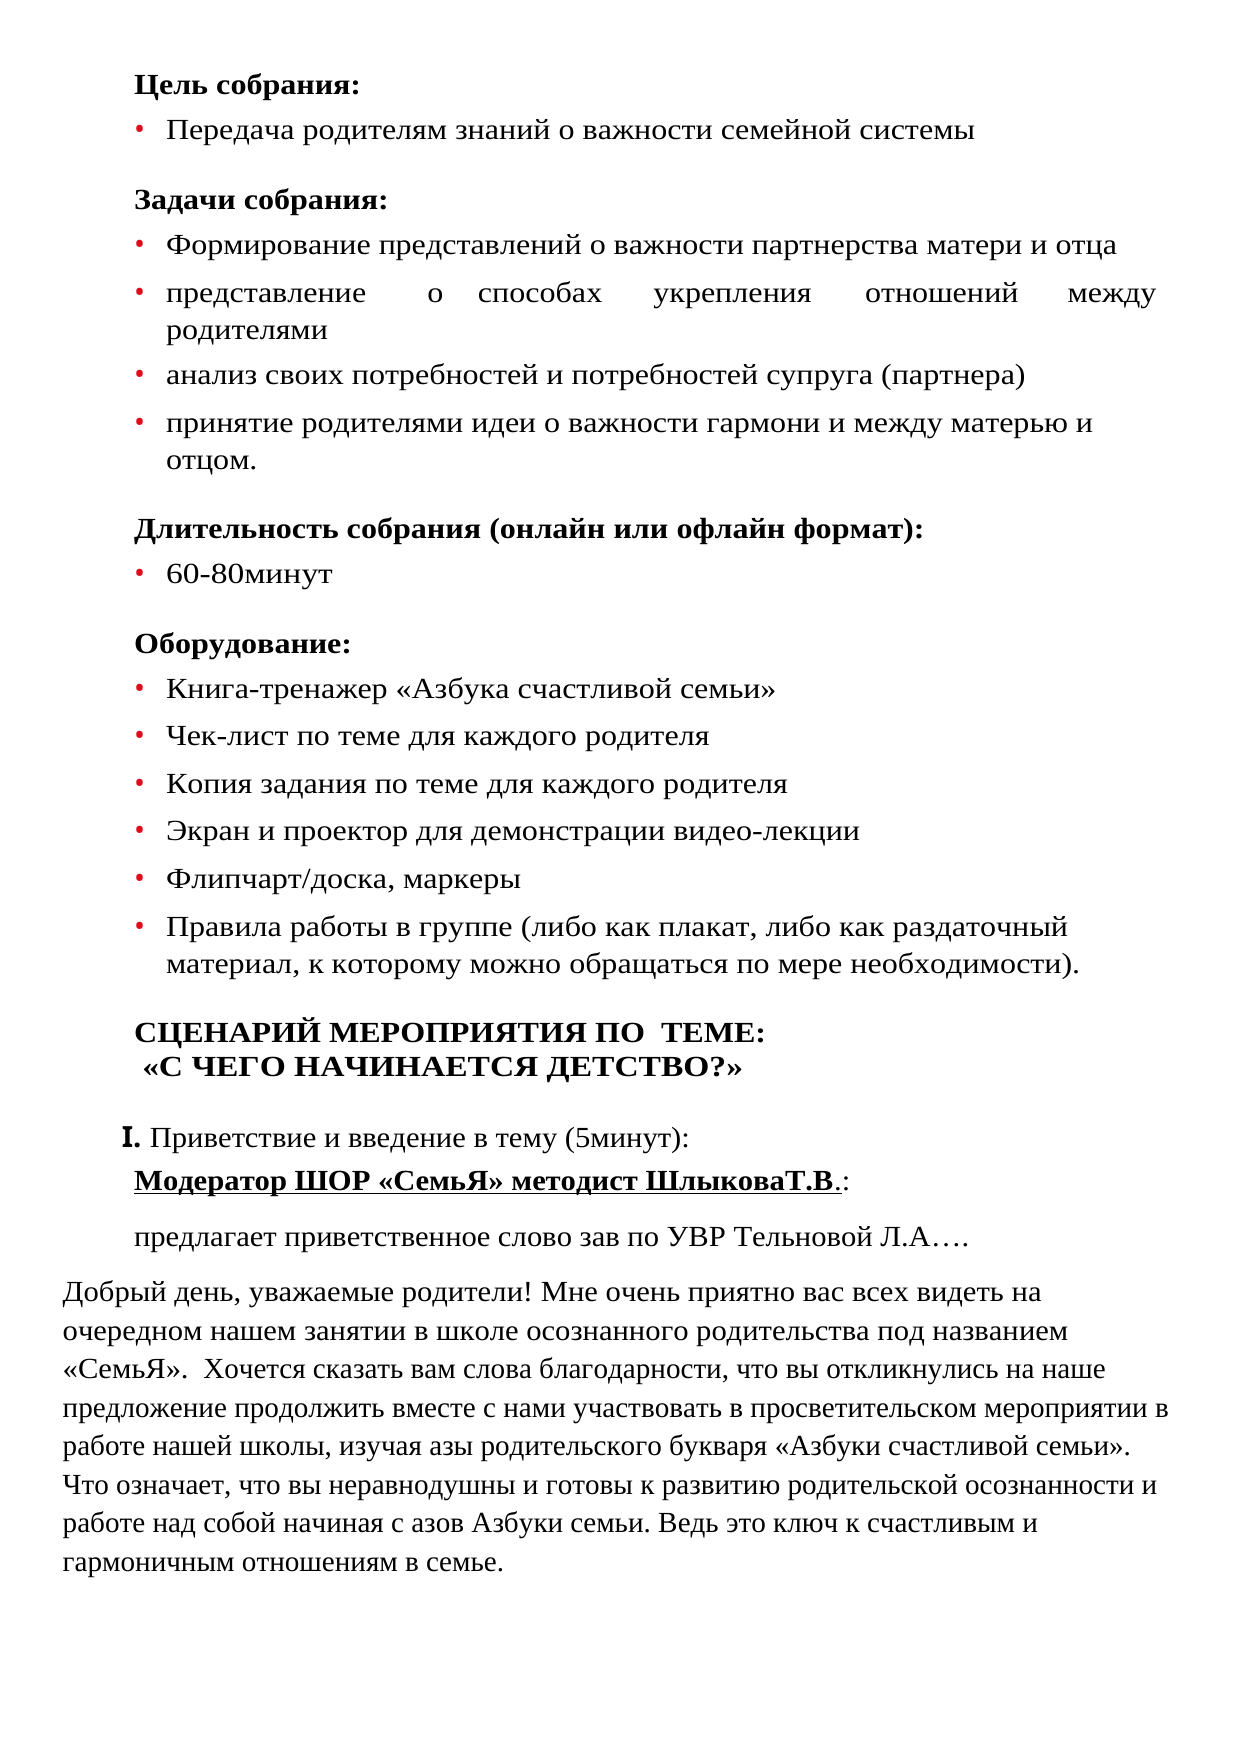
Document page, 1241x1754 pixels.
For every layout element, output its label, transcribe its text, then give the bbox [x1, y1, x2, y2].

list принятие родителями идеи о важности гармони и между матерью и отцом. [134, 401, 1166, 476]
text предлагает приветственное слово зав по УВР Тельновой Л.А…. [75, 1219, 1166, 1252]
subtitle Оборудование: [134, 626, 1178, 659]
text Модератор ШОР «СемьЯ» методист ШлыковаТ.В.: [75, 1163, 1166, 1197]
subtitle СЦЕНАРИЙ МЕРОПРИЯТИЯ ПО ТЕМЕ: [134, 1015, 912, 1049]
subtitle Цель собрания: [134, 67, 1178, 101]
subtitle «С ЧЕГО НАЧИНАЕТСЯ ДЕТСТВО?» [134, 1049, 912, 1082]
subtitle Приветствие и введение в тему (5минут): [122, 1117, 1178, 1156]
subtitle Длительность собрания (онлайн или офлайн формат): [134, 512, 1178, 545]
list Копия задания по теме для каждого родителя [134, 762, 1178, 802]
subtitle Задачи собрания: [134, 182, 1178, 216]
list 60-80минут [134, 553, 1178, 592]
text Добрый день, уважаемые родители! Мне очень приятно вас всех видеть на очередном нашем занятии в школе осознанного родительства под названием «СемьЯ». Хочется сказать вам слова благодарности, что вы откликнулись на наше предложение продолжить вместе с нами участвовать в просветительском мероприятии в работе нашей школы, изучая азы родительского букваря «Азбуки счастливой семьи». Что означает, что вы неравнодушны и готовы к развитию родительской осознанности и работе над собой начиная с азов Азбуки семьи. Ведь это ключ к счастливым и гармоничным отношениям в семье. [62, 1274, 1178, 1577]
list Флипчарт/доска, маркеры [134, 857, 1178, 897]
list Передача родителям знаний о важности семейной системы [134, 108, 1178, 148]
list Книга-тренажер «Азбука счастливой семьи» [134, 667, 1178, 707]
list Формирование представлений о важности партнерства матери и отца [134, 223, 1166, 263]
list представление о способах укрепления отношений между родителями [134, 271, 1166, 346]
list Правила работы в группе (либо как плакат, либо как раздаточный материал, к которому можно обращаться по мере необходимости). [134, 905, 1166, 980]
list Чек-лист по теме для каждого родителя [134, 714, 1178, 754]
list Экран и проектор для демонстрации видео-лекции [134, 809, 1178, 849]
list анализ своих потребностей и потребностей супруга (партнера) [134, 353, 1178, 393]
